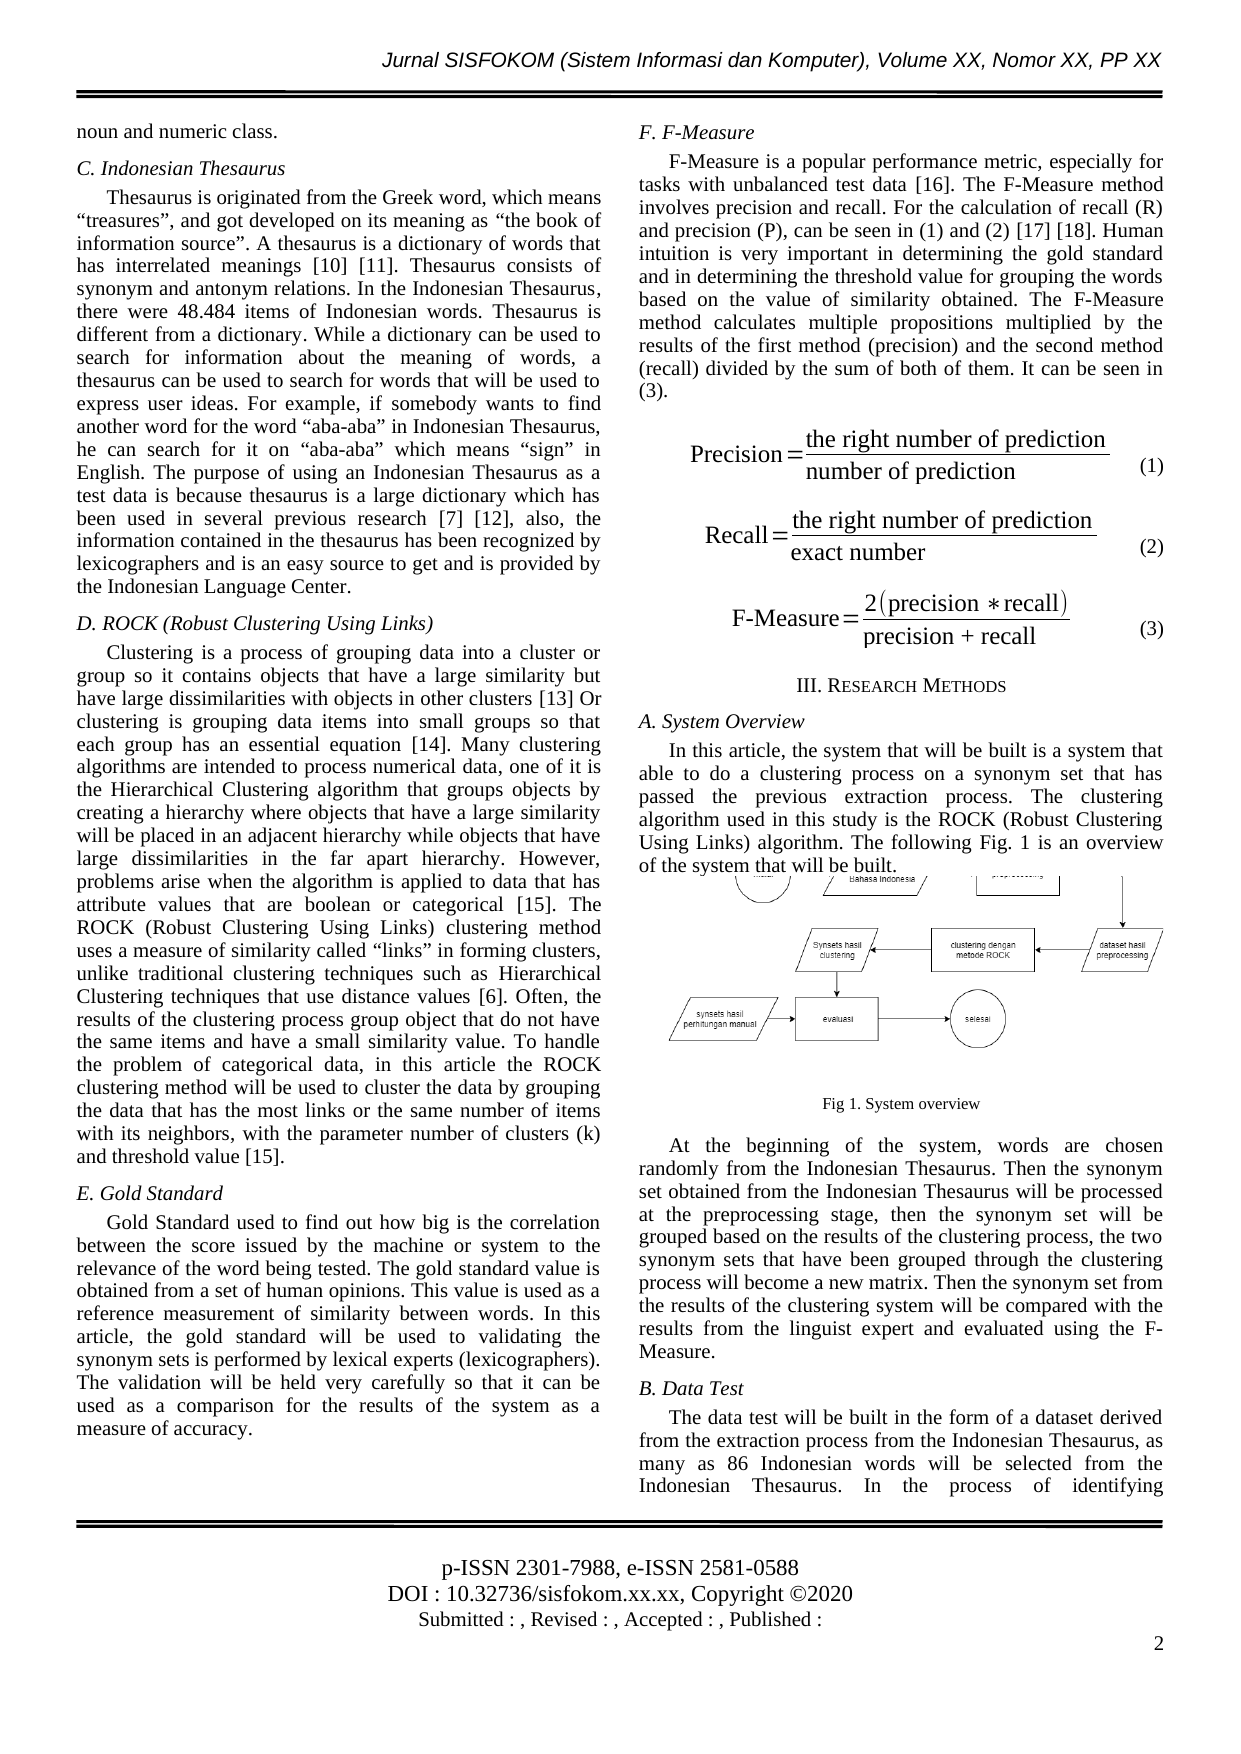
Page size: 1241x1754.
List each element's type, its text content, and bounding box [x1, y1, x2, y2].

text (3) [639, 589, 1164, 647]
text Clustering is a process of grouping data into a cluster or group so it contains objects that have a large similarity but have large dissimilarities with objects in other clusters Or clustering is grouping data items into small groups so that each group has an essential equation. Many clustering algorithms are intended to process numerical data, one of it is the Hierarchical Clustering algorithm that groups objects by creating a hierarchy where objects that have a large similarity will be placed in an adjacent hierarchy while objects that have large dissimilarities in the far apart hierarchy. However, problems arise when the algorithm is applied to data that has attribute values that are boolean or categorical . The ROCK (Robust Clustering Using Links) clustering method uses a measure of similarity called “links” in forming clusters, unlike traditional clustering techniques such as Hierarchical Clustering techniques that use distance values . Often, the results of the clustering process group object that do not have the same items and have a small similarity value. To handle the problem of categorical data, in this article the ROCK clustering method will be used to cluster the data by grouping the data that has the most links or the same number of items with its neighbors, with the parameter number of clusters (k) and threshold value . [76, 641, 601, 1168]
subtitle E. Gold Standard [76, 1181, 601, 1204]
subtitle B. Data Test [639, 1376, 1164, 1400]
text F-Measure is a popular performance metric, especially for tasks with unbalanced test data . The F-Measure method involves precision and recall. For the calculation of recall (R) and precision (P), can be seen in (1) and (2) . Human intuition is very important in determining the gold standard and in determining the threshold value for grouping the words based on the value of similarity obtained. The F-Measure method calculates multiple propositions multiplied by the results of the first method (precision) and the second method (recall) divided by the sum of both of them. It can be seen in (3). [639, 151, 1164, 402]
subtitle III. Research Methods [639, 672, 1164, 697]
subtitle F. F-Measure [639, 120, 1164, 144]
subtitle A. System Overview [639, 709, 1164, 733]
text Gold Standard used to find out how big is the correlation between the score issued by the machine or system to the relevance of the word being tested. The gold standard value is obtained from a set of human opinions. This value is used as a reference measurement of similarity between words. In this article, the gold standard will be used to validating the synonym sets is performed by lexical experts (lexicographers). The validation will be held very carefully so that it can be used as a comparison for the results of the system as a measure of accuracy. [76, 1211, 601, 1440]
subtitle C. Indonesian Thesaurus [76, 156, 601, 179]
picture [668, 876, 1164, 1048]
text (1) [639, 427, 1164, 483]
text (2) [639, 508, 1164, 564]
subtitle D. ROCK (Robust Clustering Using Links) [76, 611, 601, 635]
text At the beginning of the system, words are chosen randomly from the Indonesian Thesaurus. Then the synonym set obtained from the Indonesian Thesaurus will be processed at the preprocessing stage, then the synonym set will be grouped based on the results of the clustering process, the two synonym sets that have been grouped through the clustering process will become a new matrix. Then the synonym set from the results of the clustering system will be compared with the results from the linguist expert and evaluated using the F-Measure. [639, 1134, 1164, 1363]
text Fig 1. System overview [639, 1094, 1164, 1113]
text In this article, the system that will be built is a system that able to do a clustering process on a synonym set that has passed the previous extraction process. The clustering algorithm used in this study is the ROCK (Robust Clustering Using Links) algorithm. The following Fig. 1 is an overview of the system that will be built. [639, 739, 1164, 877]
text Thesaurus is originated from the Greek word, which means “treasures”, and got developed on its meaning as “the book of information source”. A thesaurus is a dictionary of words that has interrelated meanings . Thesaurus consists of synonym and antonym relations. In the Indonesian Thesaurus, there were 48.484 items of Indonesian words. Thesaurus is different from a dictionary. While a dictionary can be used to search for information about the meaning of words, a thesaurus can be used to search for words that will be used to express user ideas. For example, if somebody wants to find another word for the word “aba-aba” in Indonesian Thesaurus, he can search for it on “aba-aba” which means “sign” in English. The purpose of using an Indonesian Thesaurus as a test data is because thesaurus is a large dictionary which has been used in several previous research , also, the information contained in the thesaurus has been recognized by lexicographers and is an easy source to get and is provided by the Indonesian Language Center. [76, 186, 601, 598]
